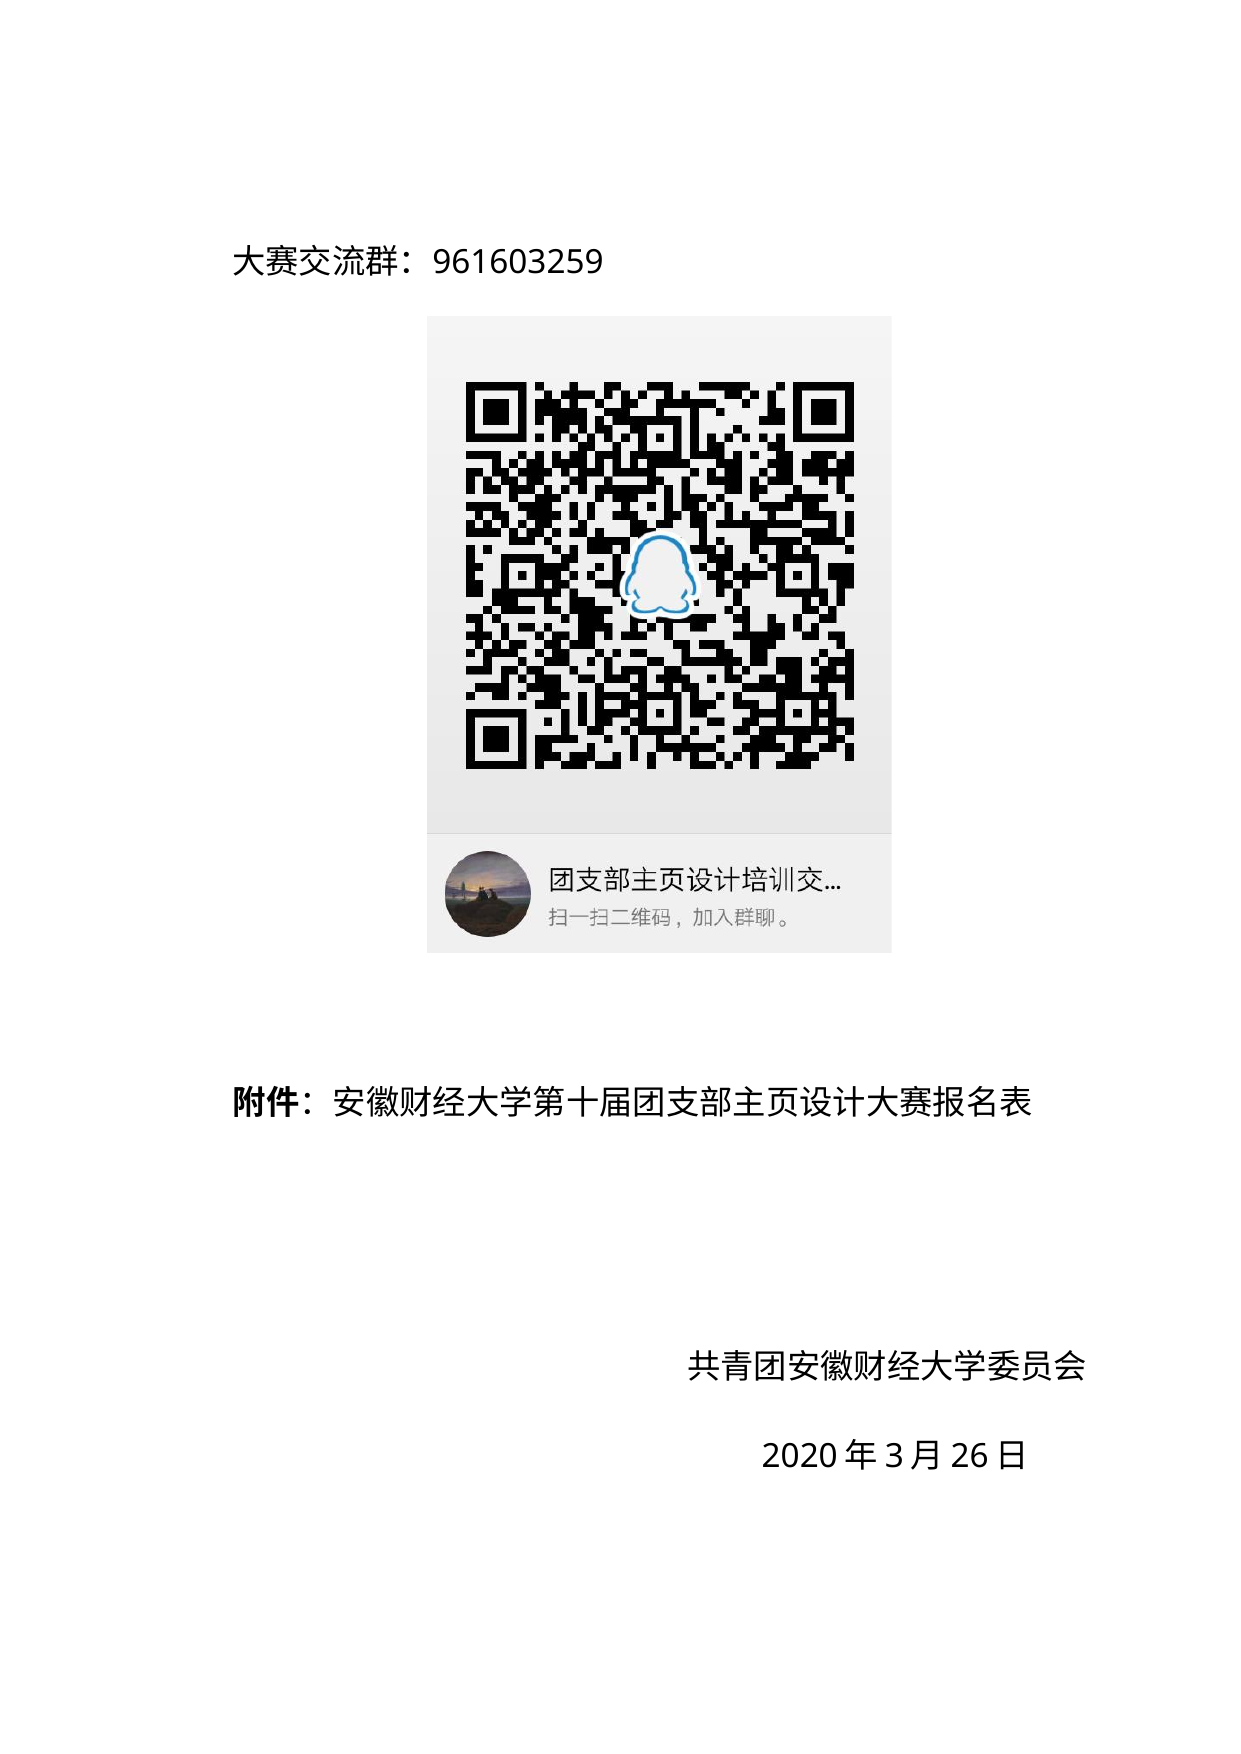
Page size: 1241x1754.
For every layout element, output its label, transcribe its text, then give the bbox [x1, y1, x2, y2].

text 附件：安徽财经大学第十届团支部主页设计大赛报名表 [165, 1067, 1087, 1132]
picture [427, 316, 892, 953]
text 共青团安徽财经大学委员会 [165, 1332, 1087, 1397]
text 2020年3月26日 [165, 1421, 1028, 1486]
text 大赛交流群：961603259 [165, 227, 1087, 292]
